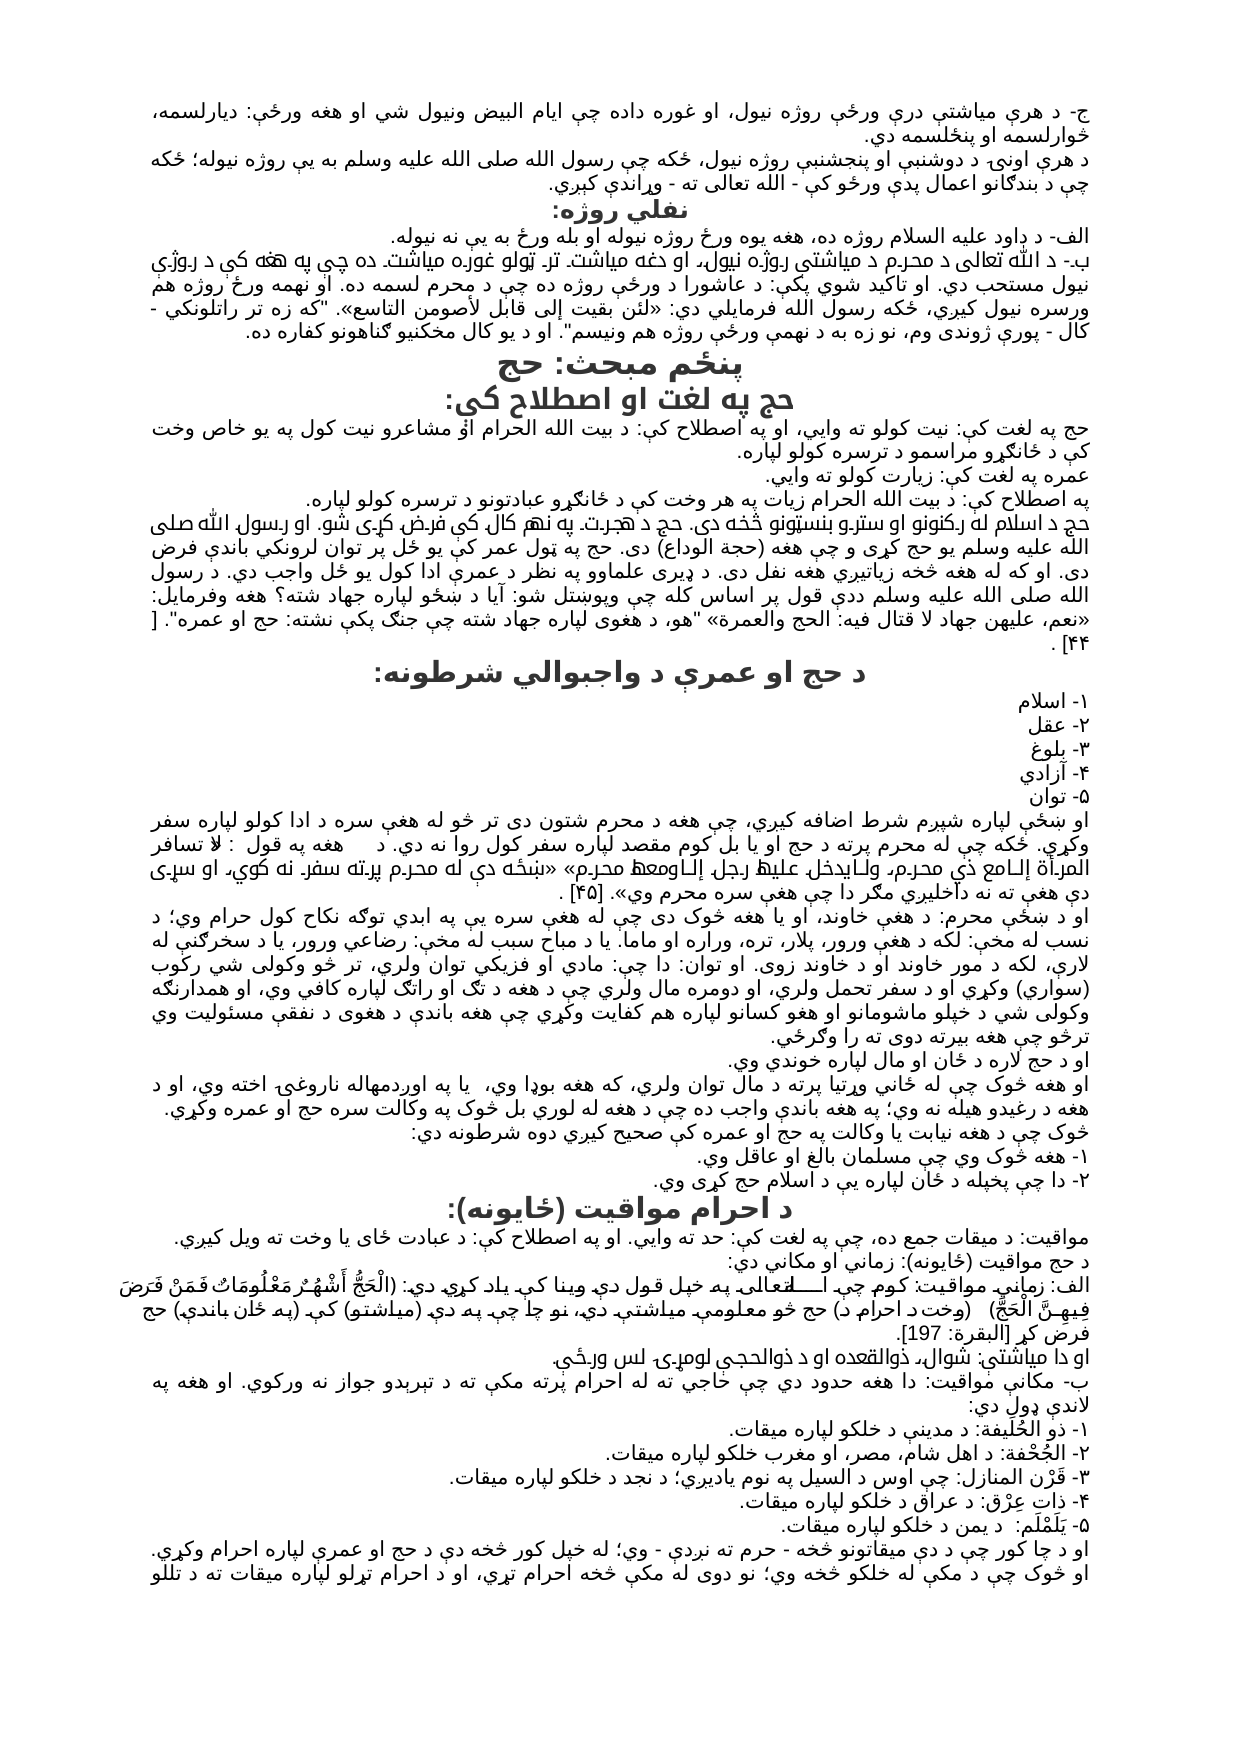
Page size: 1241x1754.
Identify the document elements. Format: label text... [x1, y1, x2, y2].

text ۲- الجُحْفة: د اهل شام، مصر، او مغرب خلکو لپاره میقات. [150, 1441, 1090, 1465]
text د هرې اونۍ د دوشنبې او پنجشنبې روژه نیول، ځکه چې رسول الله صلی الله علیه وسلم به یې روژه نیوله؛ ځکه چې د بندګانو اعمال پدې ورځو کې - الله تعالی ته - وړاندې کېږي. [150, 147, 1090, 195]
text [150, 1537, 1090, 1584]
text الف- د داود علیه السلام روژه ده، هغه یوه ورځ روژه نیوله او بله ورځ به یې نه نیوله. [150, 223, 1090, 247]
text مواقیت: د میقات جمع ده، چې په لغت کې: حد ته وایي. او په اصطلاح کې: د عبادت ځای یا وخت ته ویل کیږي. [150, 1225, 1090, 1249]
text او ښځې لپاره شپږم شرط اضافه کیږي، چې هغه د محرم شتون دی تر څو له هغې سره د ادا کولو لپاره سفر وکړي. ځکه چې له محرم پرته د حج او یا بل کوم مقصد لپاره سفر کول روا نه دي. د هغهﷺ په قول: «لا تسافر المرأة إلا مع ذي محرم، ولا يدخل عليها رجل إلا ومعها محرم» «ښځه دې له محرم پرته سفر نه کوي، او سړی دې هغې ته نه داخلیږي مګر دا چې هغې سره محرم وي». [۴۵] . [150, 808, 1090, 904]
text ۲- دا چې پخپله د ځان لپاره یې د اسلام حج کړی وي. [150, 1168, 1090, 1192]
text عمره په لغت کې: زیارت کولو ته وایي. [150, 463, 1090, 487]
text ۱- ذو الحُلَيفة: د مدینې د خلکو لپاره میقات. [150, 1417, 1090, 1441]
text د حج مواقیت (ځایونه): زماني او مکاني دي: [150, 1249, 1090, 1273]
text او د حج لاره د ځان او مال لپاره خوندي وي. [150, 1048, 1090, 1072]
text په اصطلاح کې: د بیت الله الحرام زیات په هر وخت کې د ځانګړو عبادتونو د ترسره کولو لپاره. [150, 487, 1090, 511]
text ۱- اسلام [150, 688, 1090, 712]
text او هغه څوک چې له ځاني وړتیا پرته د مال توان ولري، که هغه بوډا وي، یا په اوږدمهاله ناروغۍ اخته وي، او د هغه د رغیدو هیله نه وي؛ په هغه باندې واجب ده چې د هغه له لوري بل څوک په وکالت سره حج او عمره وکړي. [150, 1072, 1090, 1120]
subtitle ‫د احرام مواقیت (ځایونه): [150, 1192, 1090, 1225]
text ب- مکانې مواقیت: دا هغه حدود دي چې حاجي ته له احرام پرته مکې ته د تېرېدو جواز نه ورکوي. او هغه په لاندې ډول دي: [150, 1369, 1090, 1417]
text او دا میاشتې: شوال، ذوالقعده او د ذوالحجې لومړۍ لس ورځې. [150, 1345, 1090, 1369]
text ج- د هرې میاشتې درې ورځې روژه نیول، او غوره داده چې ایام البیض ونیول شي او هغه ورځې: ديارلسمه، څوارلسمه او پنځلسمه دي. [150, 99, 1090, 147]
text ب- د الله تعالی د محرم د مياشتې روژه نيول، او دغه مياشت تر ټولو غوره مياشت ده چې په هغه کې د روژې نيول مستحب دي. او تاکید شوي پکې: د عاشورا د ورځې روژه ده چې د محرم لسمه ده. او نهمه ورځ روژه هم ورسره نیول کیږي، ځکه رسول اللهﷺ فرمایلي دي: «لئن بقيت إلى قابل لأصومن التاسع». "که زه تر راتلونکي - کال - پورې ژوندی وم، نو زه به د نهمې ورځې روژه هم ونيسم". او د یو کال مخکنيو ګناهونو کفاره ده. [150, 247, 1090, 343]
text حج د اسلام له رکنونو او سترو بنسټونو څخه دی. حج د هجرت په نهم کال کې فرض کړی شو. او رسول الله صلی الله علیه وسلم یو حج کړی و چې هغه (حجة الوداع) دی. حج په ټول عمر کې یو ځل پر توان لرونکي باندې فرض دی. او که له هغه څخه زیاتیږي هغه نفل دی. د ډیری علماوو په نظر د عمرې ادا کول یو ځل واجب دي. د رسول الله صلی الله علیه وسلم ددې قول پر اساس کله چې وپوښتل شو: آیا د ښځو لپاره جهاد شته؟ هغه وفرمایل: «نعم، عليهن جهاد لا قتال فيه: الحج والعمرة» "هو، د هغوی لپاره جهاد شته چې جنګ پکې نشته: حج او عمره". [۴۴] . [150, 511, 1090, 655]
text ۱- هغه څوک وي چې مسلمان بالغ او عاقل وي. [150, 1144, 1090, 1168]
text الف: زماني مواقیت: کوم چې الله تعالی په خپل قول دې وینا کې یاد کړي دي: ﴿الْحَجُّ أَشْهُرٌ مَعْلُومَاتٌ فَمَنْ فَرَضَ فِيهِنَّ الْحَجَّ﴾ (وخت د احرام د) حج څو معلومې میاشتې دي، نو چا چې په دې (میاشتو) كې (په ځان باندې) حج فرض كړ [البقرة: 197]. [150, 1273, 1090, 1345]
text ۴- ذات عِرْق: د عراق د خلکو لپاره میقات. [150, 1489, 1090, 1513]
subtitle ‫حج په لغت او اصطلاح کې: [150, 382, 1090, 415]
subtitle ‫د حج او عمرې د واجبوالي شرطونه: [150, 655, 1090, 688]
text حج په لغت کې: نيت کولو ته وایي، او په اصطلاح کې: د بیت الله الحرام او مشاعرو نيت کول په يو خاص وخت كې د ځانګړو مراسمو د ترسره كولو لپاره. [150, 415, 1090, 463]
subtitle ‫نفلي روژه: [150, 195, 1090, 223]
text ۳- قَرْن المنازل: چې اوس د السیل په نوم یادیږي؛ د نجد د خلکو لپاره میقات. [150, 1465, 1090, 1489]
text ۴- آزادي [150, 760, 1090, 784]
text څوک چې د هغه نیابت یا وکالت په حج او عمره کې صحیح کیږي دوه شرطونه دي: [150, 1120, 1090, 1144]
text او د ښځې محرم: د هغې خاوند، او یا هغه څوک دی چې له هغې سره یې په ابدي توګه نکاح کول حرام وي؛ د نسب له مخې: لکه د هغې ورور، پلار، تره، وراره او ماما. یا د مباح سبب له مخې: رضاعي ورور، یا د سخرګنې له لارې، لکه د مور خاوند او د خاوند زوی. او توان: دا چې: مادي او فزیکي توان ولري، تر څو وکولی شي رکوب (سواري) وکړي او د سفر تحمل ولري، او دومره مال ولري چې د هغه د تګ او راتګ لپاره کافي وي، او همدارنګه وکولی شي د خپلو ماشومانو او هغو کسانو لپاره هم کفایت وکړي چې هغه باندې د هغوی د نفقې مسئولیت وي ترڅو چې هغه بیرته دوی ته را وګرځي. [150, 904, 1090, 1048]
text ۵- يَلَمْلَم: د یمن د خلکو لپاره میقات. [150, 1513, 1090, 1537]
text ۵- توان [150, 784, 1090, 808]
subtitle ‫پنځم مبحث: حج [150, 343, 1090, 382]
text ۳- بلوغ [150, 736, 1090, 760]
text ۲- عقل [150, 712, 1090, 736]
